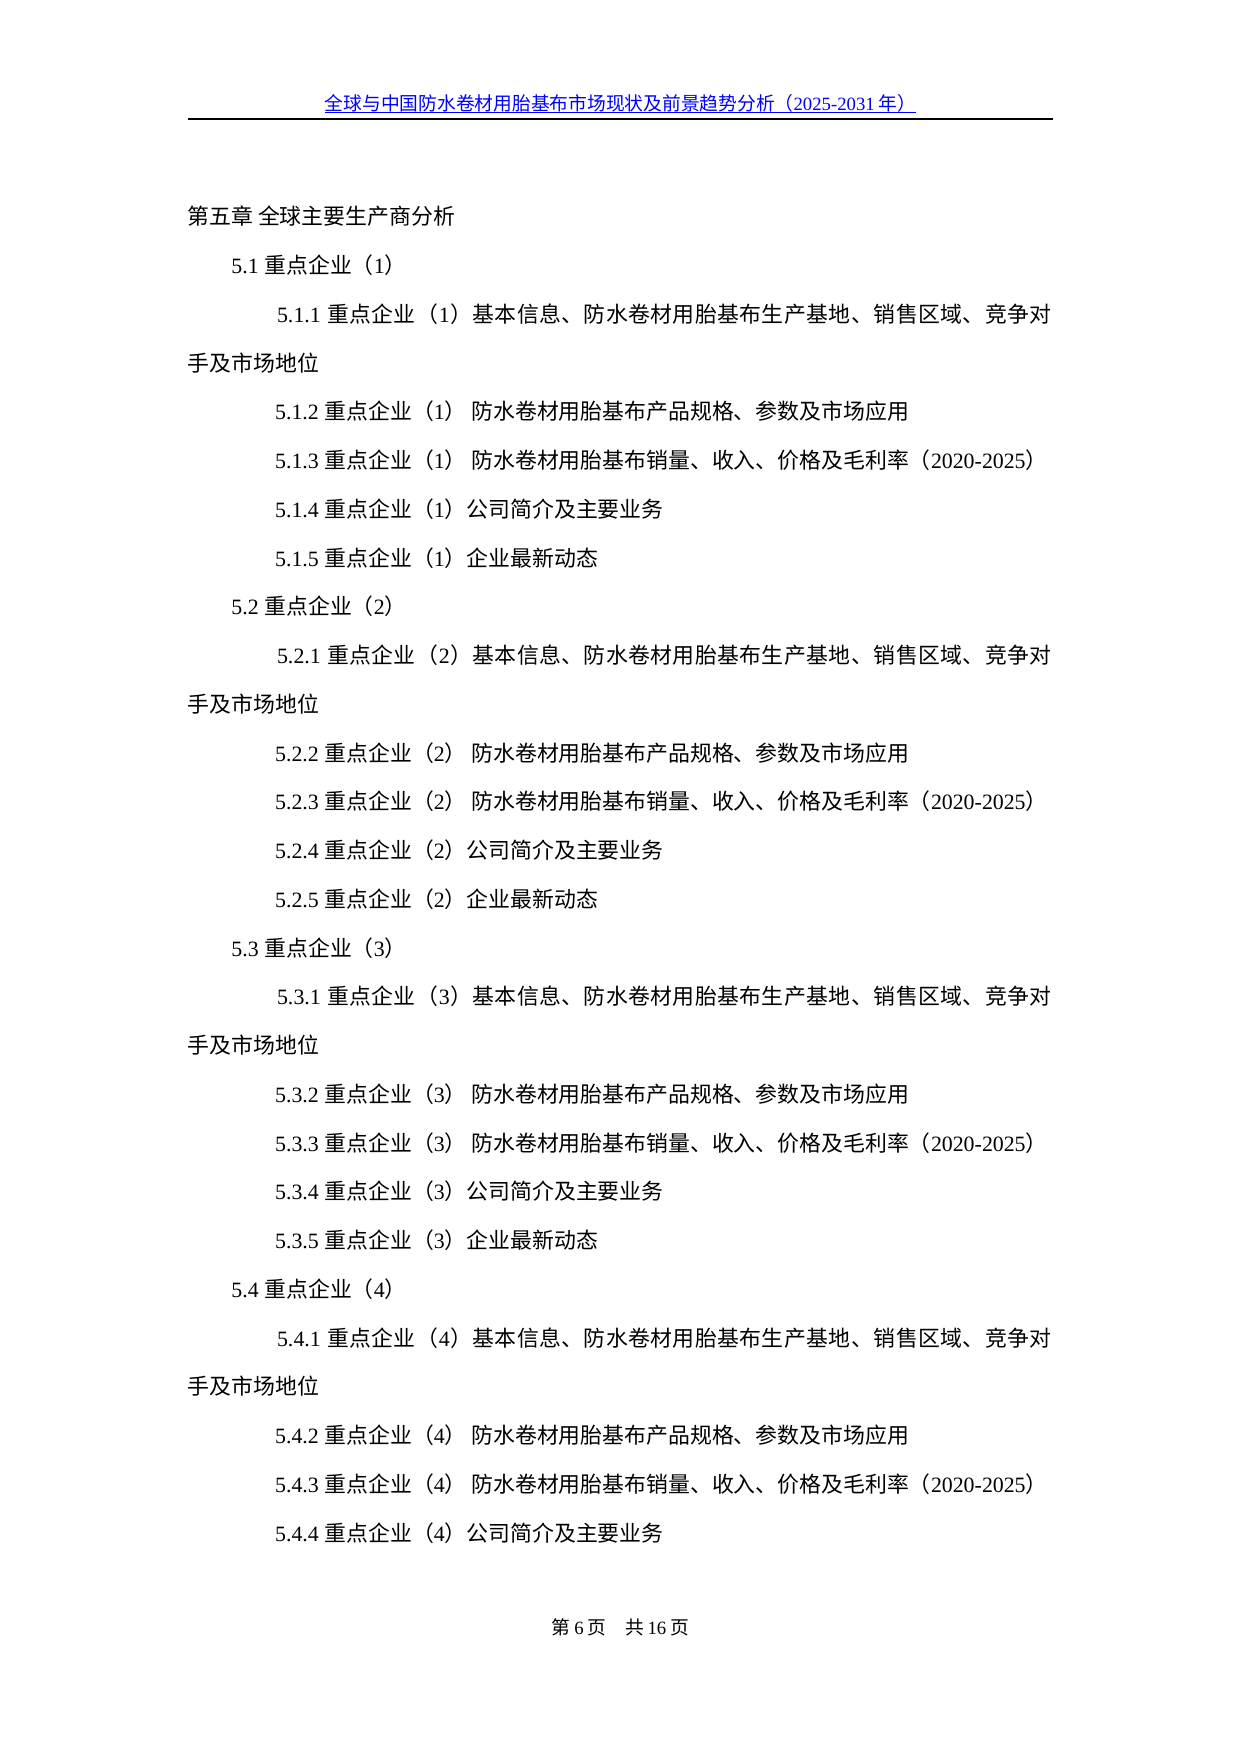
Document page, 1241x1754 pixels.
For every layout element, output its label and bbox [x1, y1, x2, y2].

text [187, 150, 1053, 1548]
